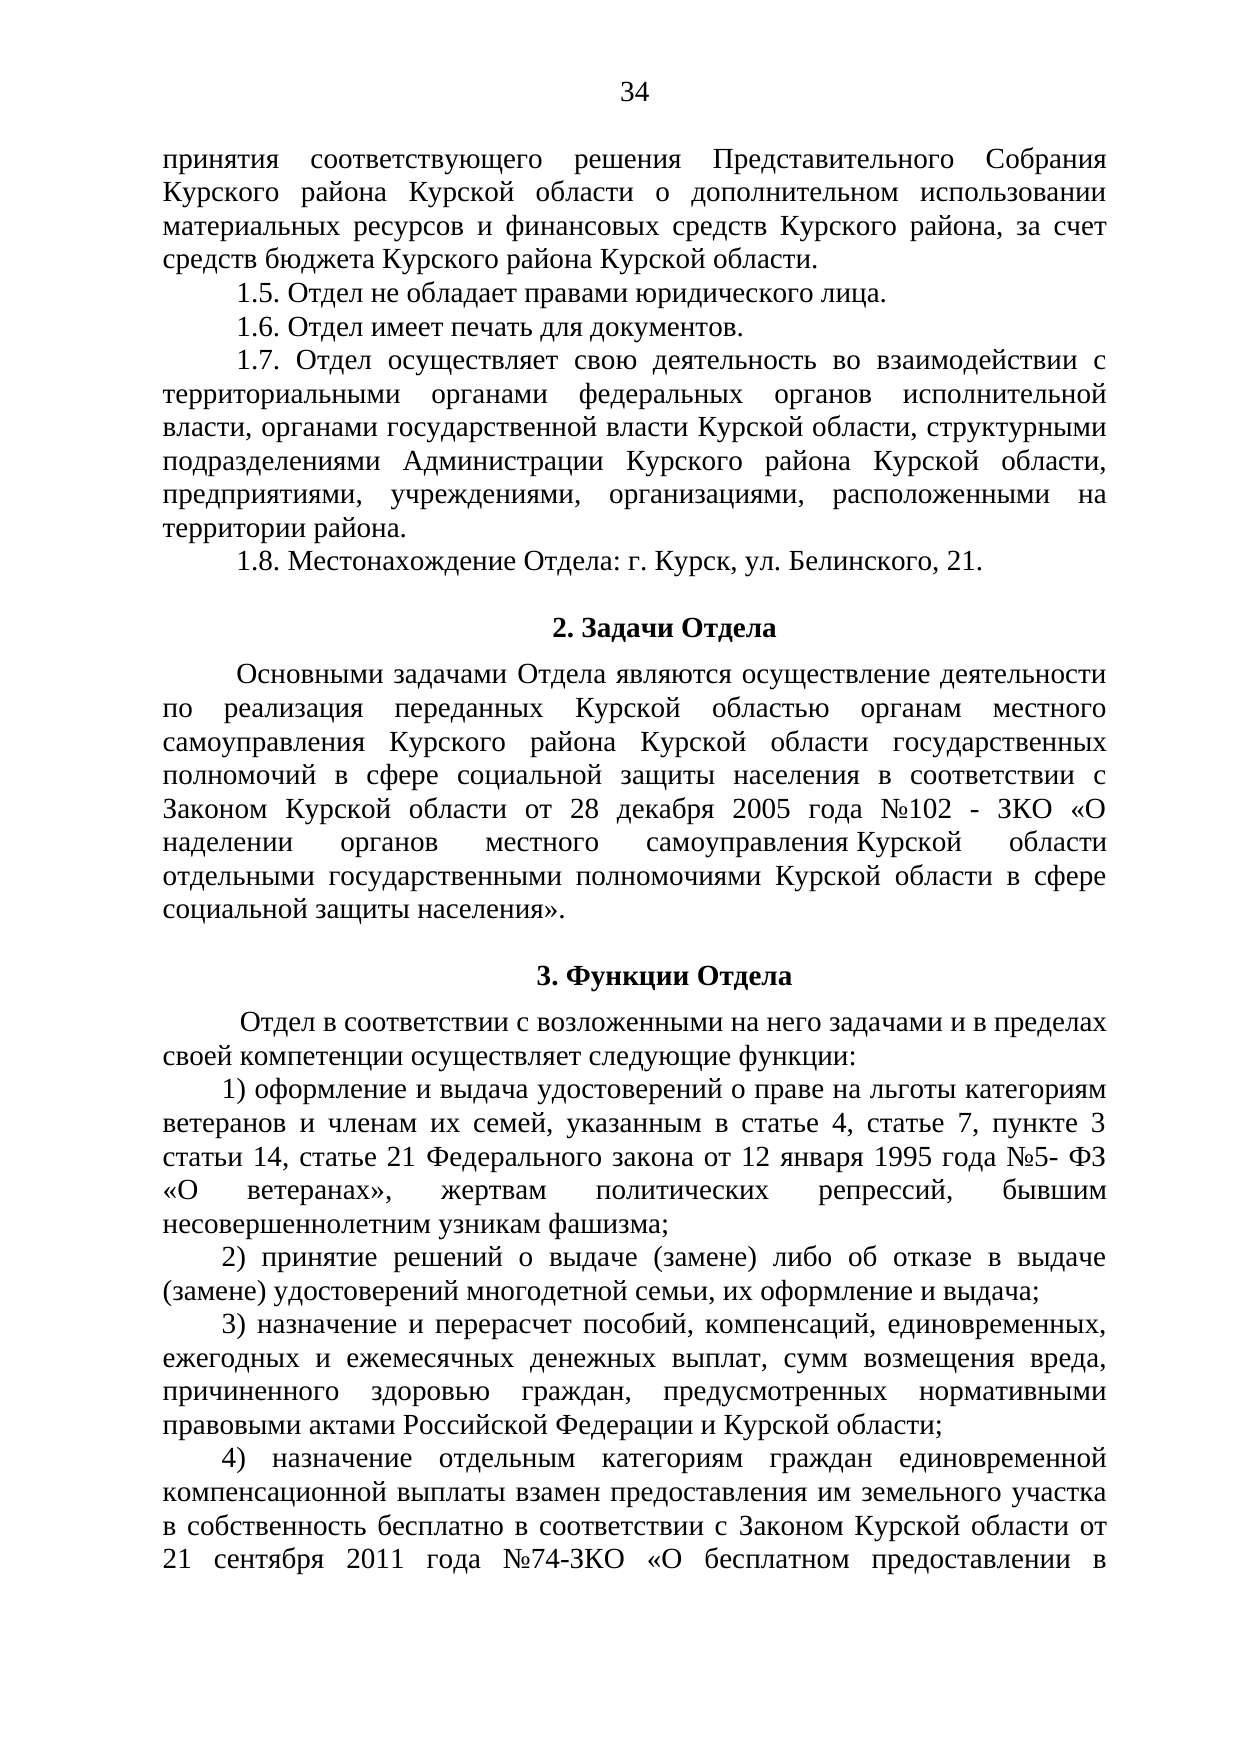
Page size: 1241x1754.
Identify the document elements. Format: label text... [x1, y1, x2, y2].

text 3) назначение и перерасчет пособий, компенсаций, единовременных, ежегодных и ежемесячных денежных выплат, сумм возмещения вреда, причиненного здоровью граждан, предусмотренных нормативными правовыми актами Российской Федерации и Курской области; [162, 1306, 1107, 1441]
text 1.7. Отдел осуществляет свою деятельность во взаимодействии с территориальными органами федеральных органов исполнительной власти, органами государственной власти Курской области, структурными подразделениями Администрации Курского района Курской области, предприятиями, учреждениями, организациями, расположенными на территории района. [162, 342, 1107, 543]
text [162, 1441, 1107, 1575]
text Основными задачами Отдела являются осуществление деятельности по реализация переданных Курской областью органам местного самоуправления Курского района Курской области государственных полномочий в сфере социальной защиты населения в соответствии с Законом Курской области от 28 декабря 2005 года №102 - ЗКО «О наделении органов местного самоуправления Курской области отдельными государственными полномочиями Курской области в сфере социальной защиты населения». [162, 657, 1107, 925]
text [162, 141, 1107, 275]
text Отдел в соответствии с возложенными на него задачами и в пределах своей компетенции осуществляет следующие функции: [162, 1004, 1107, 1072]
text 1.8. Местонахождение Отдела: г. Курск, ул. Белинского, 21. [162, 543, 1107, 577]
text 1.6. Отдел имеет печать для документов. [162, 309, 1107, 342]
text 1) оформление и выдача удостоверений о праве на льготы категориям ветеранов и членам их семей, указанным в статье 4, статье 7, пункте 3 статьи 14, статье 21 Федерального закона от 12 января 1995 года №5- ФЗ «О ветеранах», жертвам политических репрессий, бывшим несовершеннолетним узникам фашизма; [162, 1072, 1107, 1239]
text 2) принятие решений о выдаче (замене) либо об отказе в выдаче (замене) удостоверений многодетной семьи, их оформление и выдача; [162, 1239, 1107, 1306]
text 3. Функции Отдела [162, 958, 1107, 992]
text 2. Задачи Отдела [162, 611, 1107, 644]
text 1.5. Отдел не обладает правами юридического лица. [162, 275, 1107, 309]
